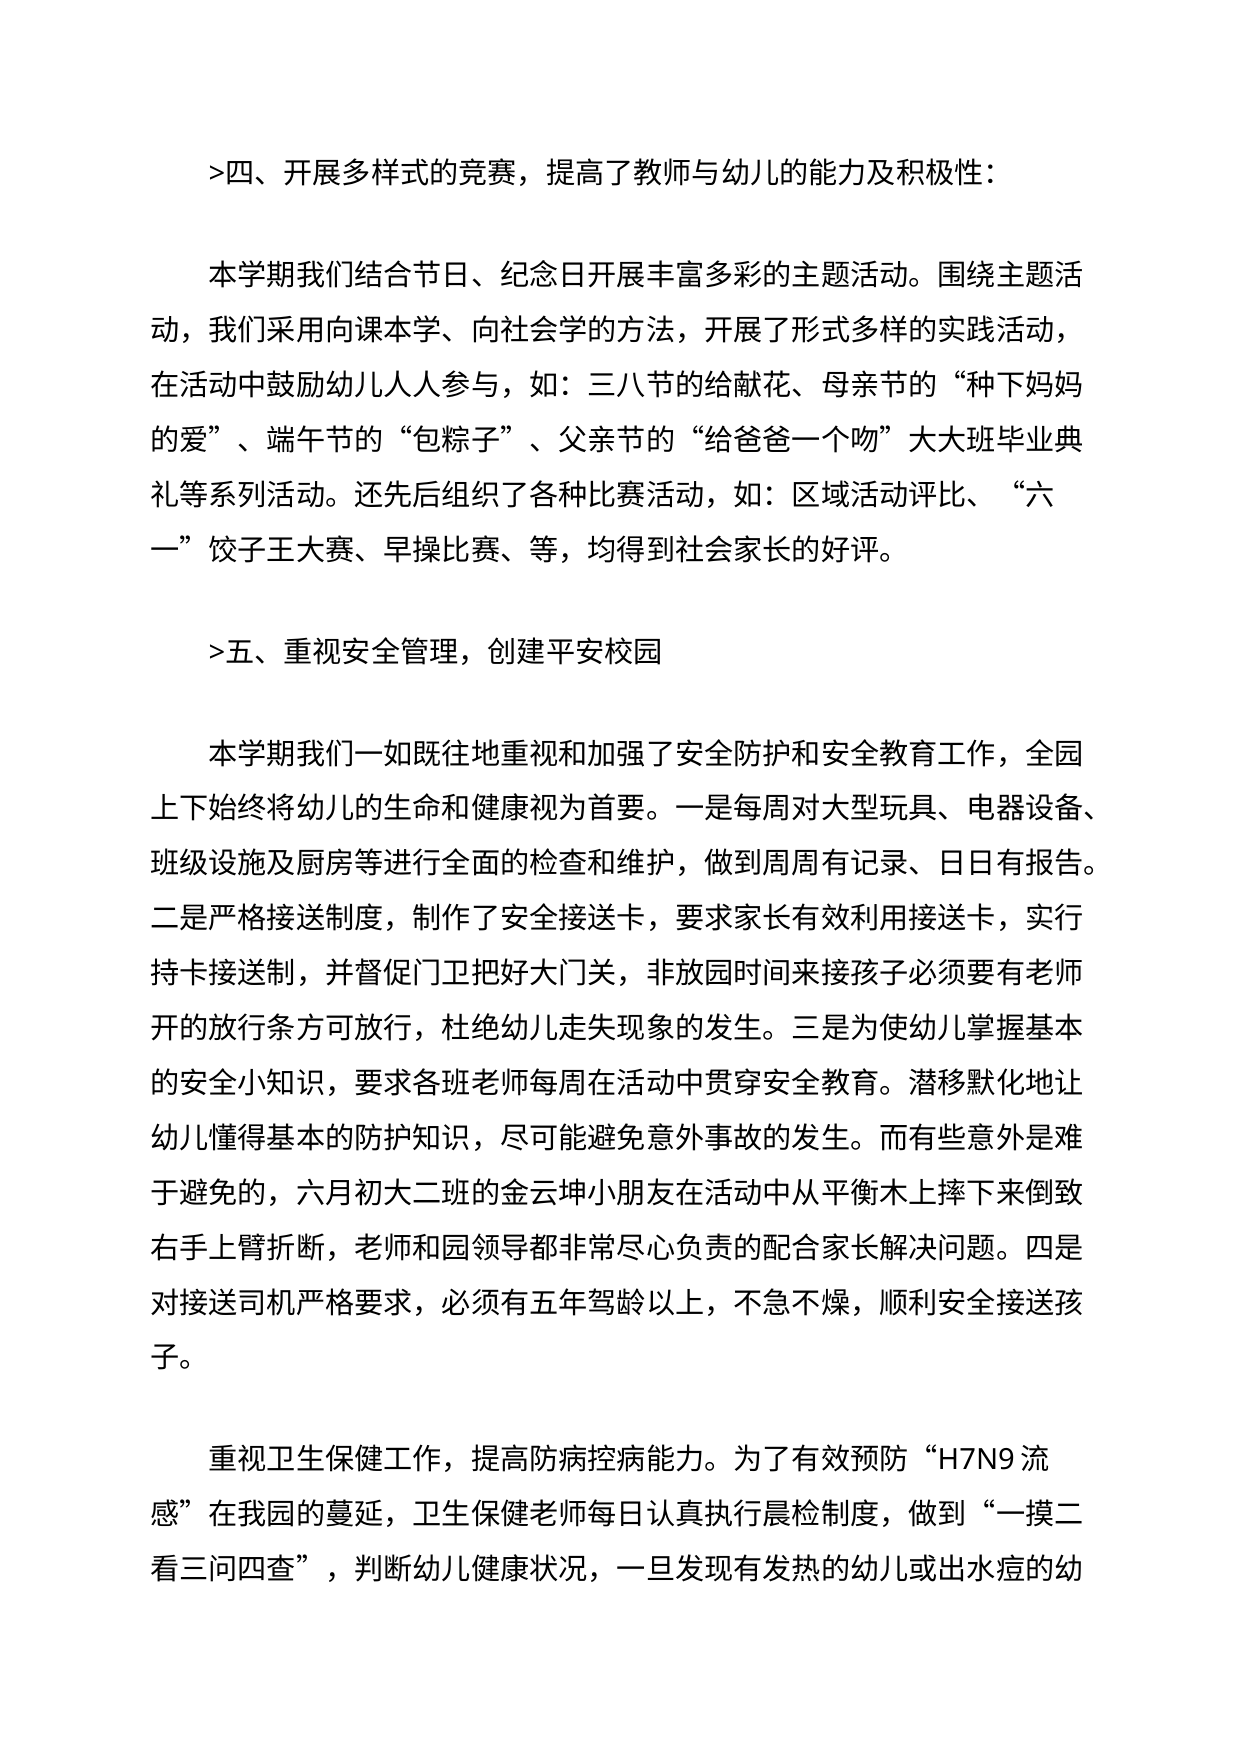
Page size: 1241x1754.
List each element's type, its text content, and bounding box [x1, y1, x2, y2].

text >五、重视安全管理，创建平安校园 [150, 628, 1090, 671]
text 本学期我们结合节日、纪念日开展丰富多彩的主题活动。围绕主题活动，我们采用向课本学、向社会学的方法，开展了形式多样的实践活动，在活动中鼓励幼儿人人参与，如：三八节的给献花、母亲节的“种下妈妈的爱”、端午节的“包粽子”、父亲节的“给爸爸一个吻”大大班毕业典礼等系列活动。还先后组织了各种比赛活动，如：区域活动评比、“六一”饺子王大赛、早操比赛、等，均得到社会家长的好评。 [150, 252, 1090, 569]
text >四、开展多样式的竞赛，提高了教师与幼儿的能力及积极性： [150, 150, 1090, 192]
text 本学期我们一如既往地重视和加强了安全防护和安全教育工作，全园上下始终将幼儿的生命和健康视为首要。一是每周对大型玩具、电器设备、班级设施及厨房等进行全面的检查和维护，做到周周有记录、日日有报告。二是严格接送制度，制作了安全接送卡，要求家长有效利用接送卡，实行持卡接送制，并督促门卫把好大门关，非放园时间来接孩子必须要有老师开的放行条方可放行，杜绝幼儿走失现象的发生。三是为使幼儿掌握基本的安全小知识，要求各班老师每周在活动中贯穿安全教育。潜移默化地让幼儿懂得基本的防护知识，尽可能避免意外事故的发生。而有些意外是难于避免的，六月初大二班的金云坤小朋友在活动中从平衡木上摔下来倒致右手上臂折断，老师和园领导都非常尽心负责的配合家长解决问题。四是对接送司机严格要求，必须有五年驾龄以上，不急不燥，顺利安全接送孩子。 [150, 730, 1090, 1376]
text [150, 1436, 1090, 1588]
